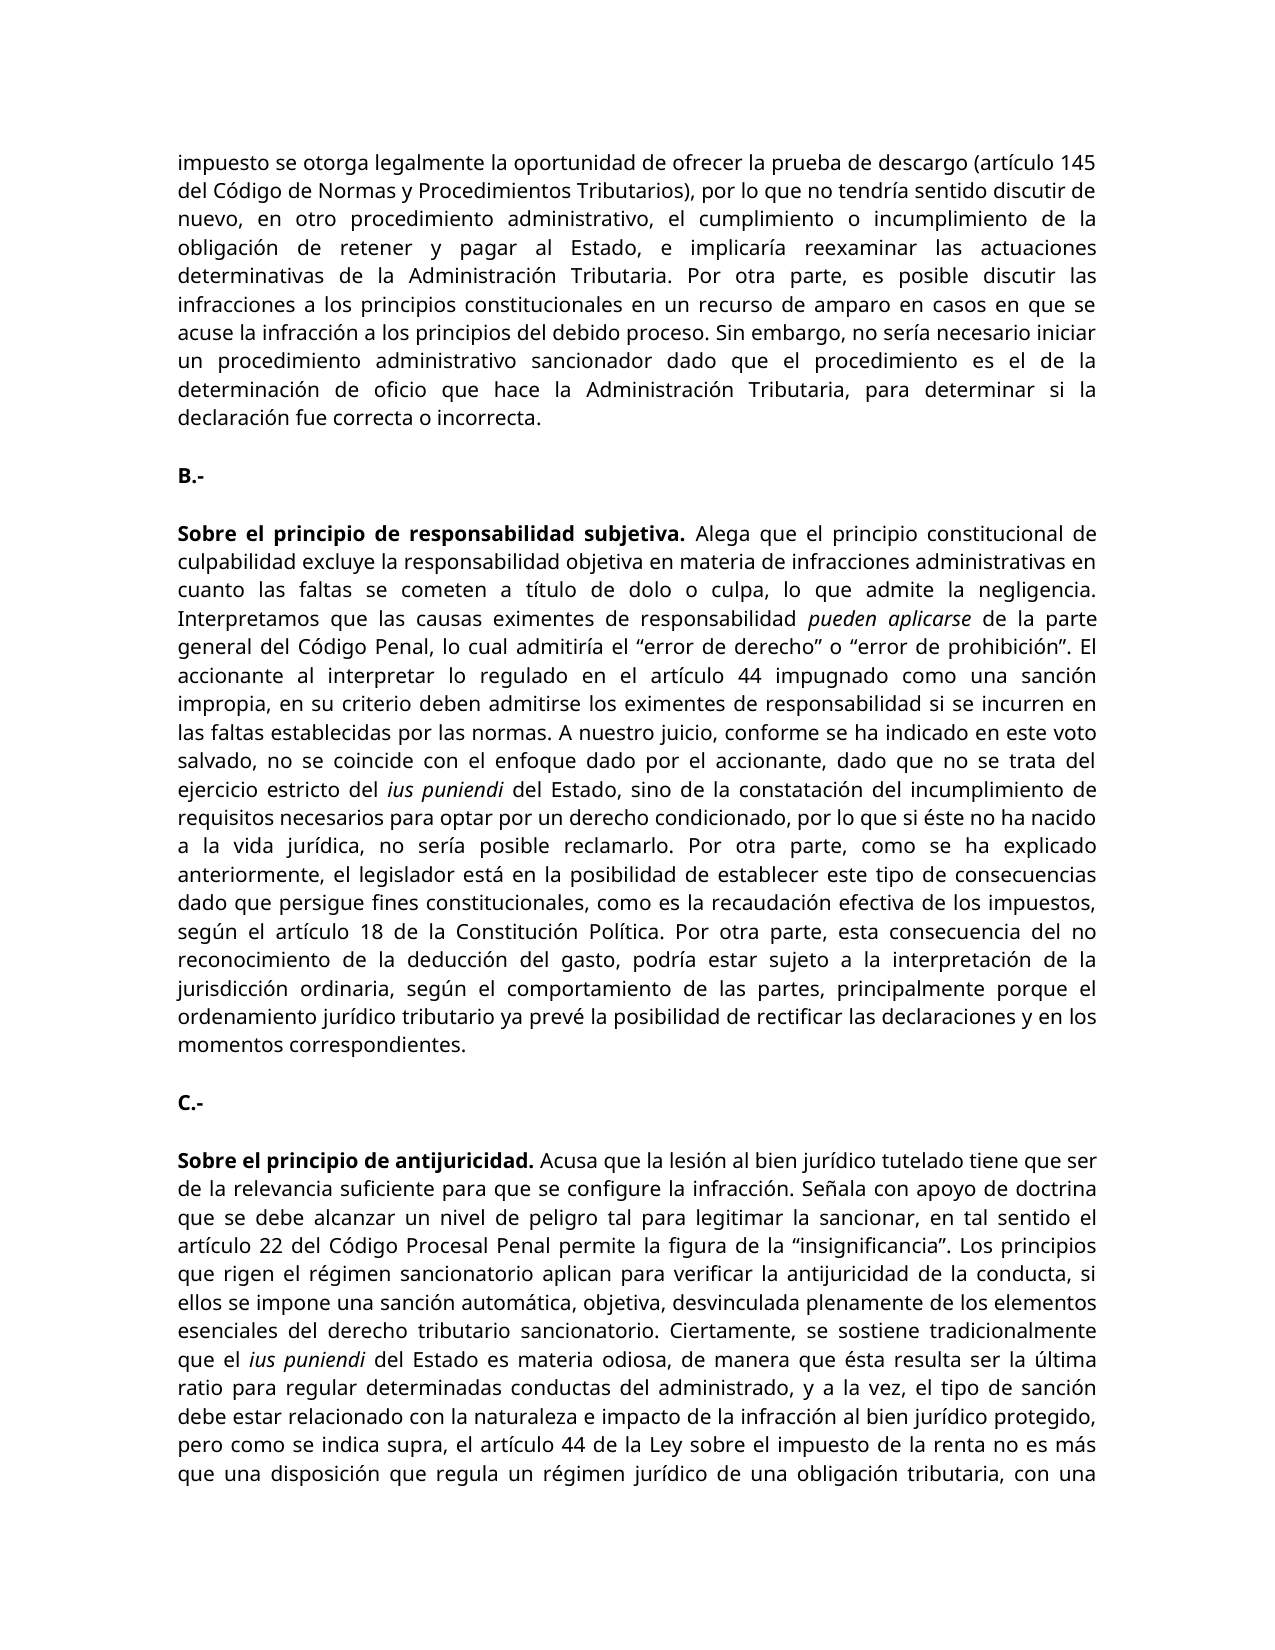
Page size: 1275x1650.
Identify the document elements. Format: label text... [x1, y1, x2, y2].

text C.- [177, 1088, 1098, 1117]
text Sobre el principio de responsabilidad subjetiva. Alega que el principio constitucional de culpabilidad excluye la responsabilidad objetiva en materia de infracciones administrativas en cuanto las faltas se cometen a título de dolo o culpa, lo que admite la negligencia. Interpretamos que las causas eximentes de responsabilidad pueden aplicarse de la parte general del Código Penal, lo cual admitiría el “error de derecho” o “error de prohibición”. El accionante al interpretar lo regulado en el artículo 44 impugnado como una sanción impropia, en su criterio deben admitirse los eximentes de responsabilidad si se incurren en las faltas establecidas por las normas. A nuestro juicio, conforme se ha indicado en este voto salvado, no se coincide con el enfoque dado por el accionante, dado que no se trata del ejercicio estricto del ius puniendi del Estado, sino de la constatación del incumplimiento de requisitos necesarios para optar por un derecho condicionado, por lo que si éste no ha nacido a la vida jurídica, no sería posible reclamarlo. Por otra parte, como se ha explicado anteriormente, el legislador está en la posibilidad de establecer este tipo de consecuencias dado que persigue fines constitucionales, como es la recaudación efectiva de los impuestos, según el artículo 18 de la Constitución Política. Por otra parte, esta consecuencia del no reconocimiento de la deducción del gasto, podría estar sujeto a la interpretación de la jurisdicción ordinaria, según el comportamiento de las partes, principalmente porque el ordenamiento jurídico tributario ya prevé la posibilidad de rectificar las declaraciones y en los momentos correspondientes. [177, 519, 1098, 1059]
text B.- [177, 461, 1098, 489]
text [177, 148, 1098, 432]
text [177, 1146, 1098, 1487]
